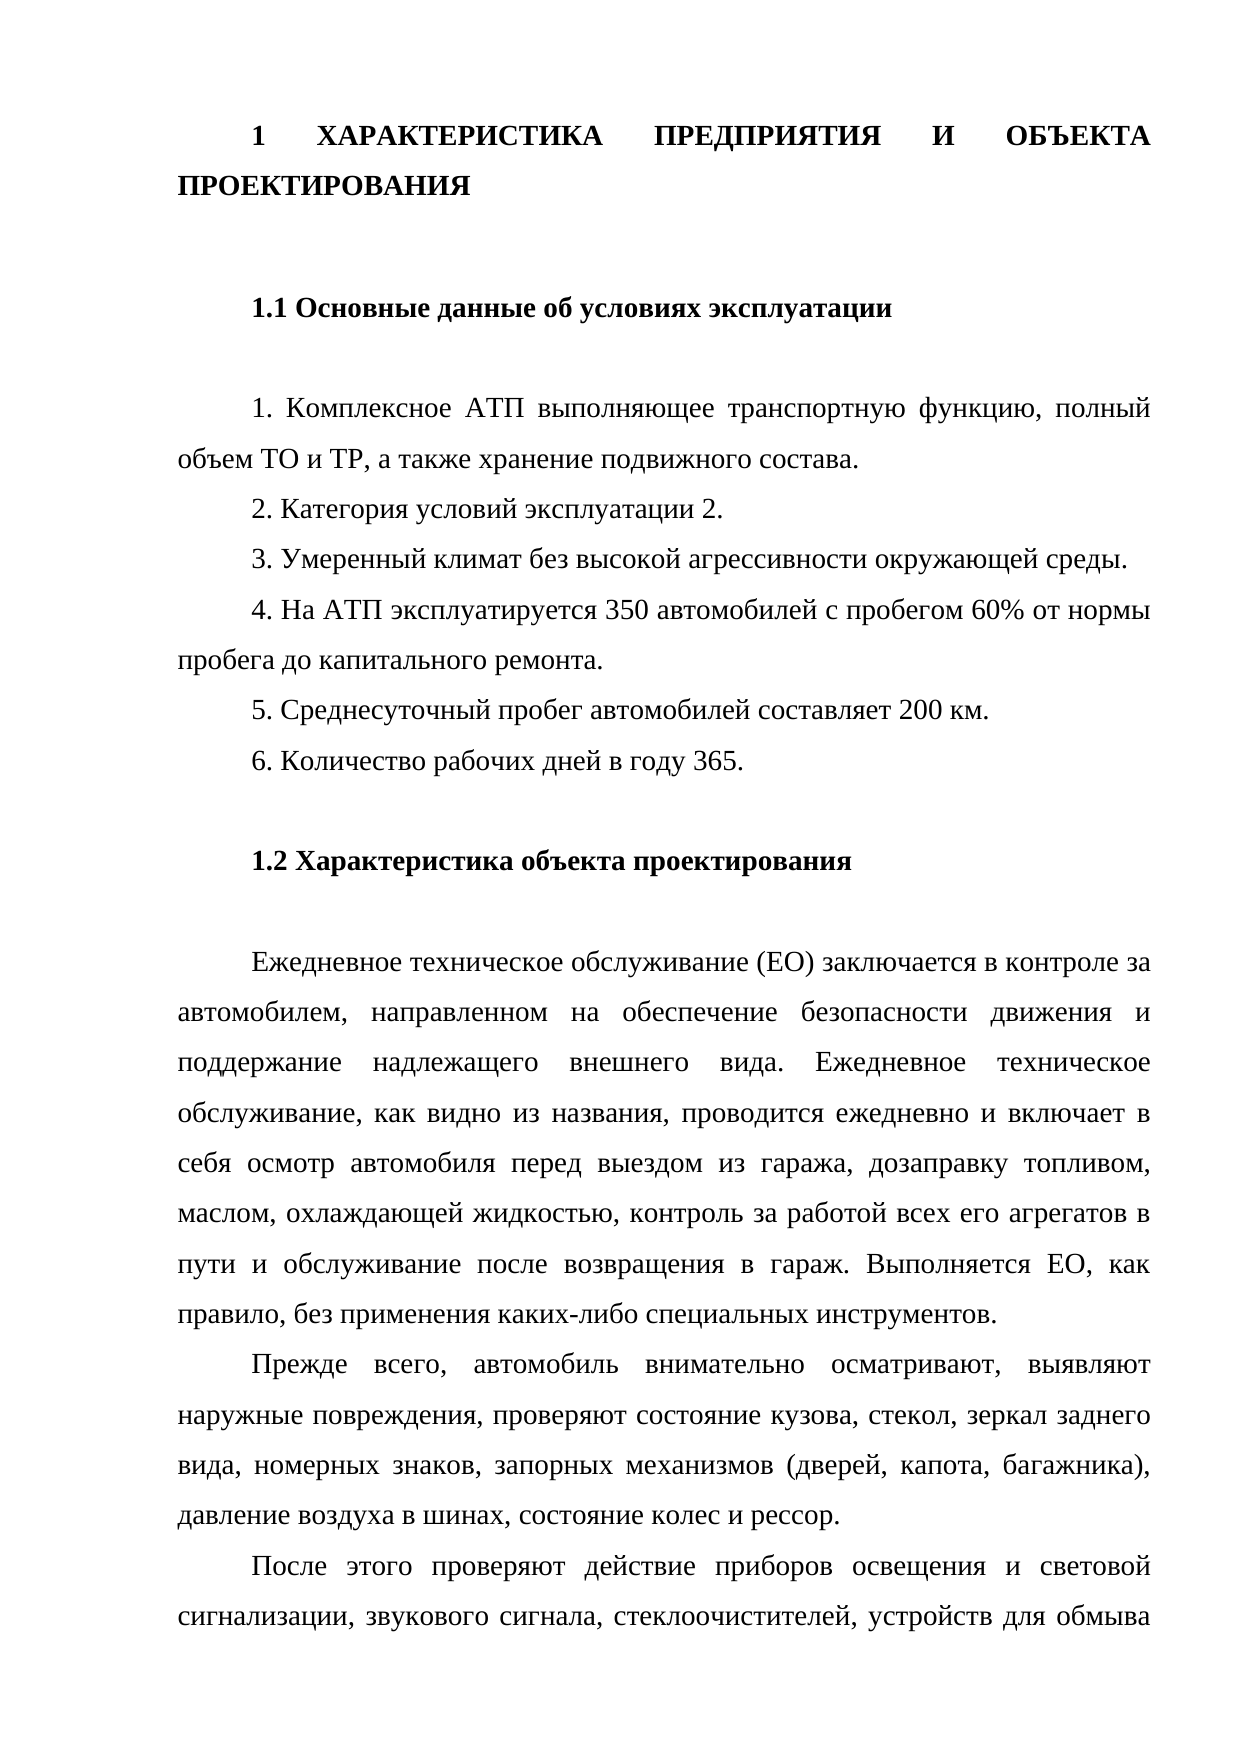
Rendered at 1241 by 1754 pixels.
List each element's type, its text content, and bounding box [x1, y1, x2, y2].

text 1 ХАРАКТЕРИСТИКА ПРЕДПРИЯТИЯ И ОБЪЕКТА ПРОЕКТИРОВАНИЯ [177, 118, 1152, 202]
text 3. Умеренный климат без высокой агрессивности окружающей среды. [177, 541, 1152, 575]
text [177, 1548, 1152, 1632]
text 2. Категория условий эксплуатации 2. [177, 491, 1152, 525]
text Прежде всего, автомобиль внимательно осматривают, выявляют наружные повреждения, проверяют состояние кузова, стекол, зеркал заднего вида, номерных знаков, запорных механизмов (дверей, капота, багажника), давление воздуха в шинах, состояние колес и рессор. [177, 1346, 1152, 1531]
text 1. Комплексное АТП выполняющее транспортную функцию, полный объем ТО и ТР, а также хранение подвижного состава. [177, 391, 1152, 474]
text 1.1 Основные данные об условиях эксплуатации [177, 290, 1152, 323]
text 4. На АТП эксплуатируется 350 автомобилей с пробегом 60% от нормы пробега до капитального ремонта. [177, 592, 1152, 676]
text 6. Количество рабочих дней в году 365. [177, 743, 1152, 776]
text 5. Среднесуточный пробег автомобилей составляет . [177, 692, 1152, 726]
text Ежедневное техническое обслуживание (ЕО) заключается в контроле за автомобилем, направленном на обеспечение безопасности движения и поддержание надлежащего внешнего вида. Ежедневное техническое обслуживание, как видно из названия, проводится ежедневно и включает в себя осмотр автомобиля перед выездом из гаража, дозаправку топливом, маслом, охлаждающей жидкостью, контроль за работой всех его агрегатов в пути и обслуживание после возвращения в гараж. Выполняется ЕО, как правило, без применения каких-либо специальных инструментов. [177, 944, 1152, 1330]
text 1.2 Характеристика объекта проектирования [177, 843, 1152, 877]
